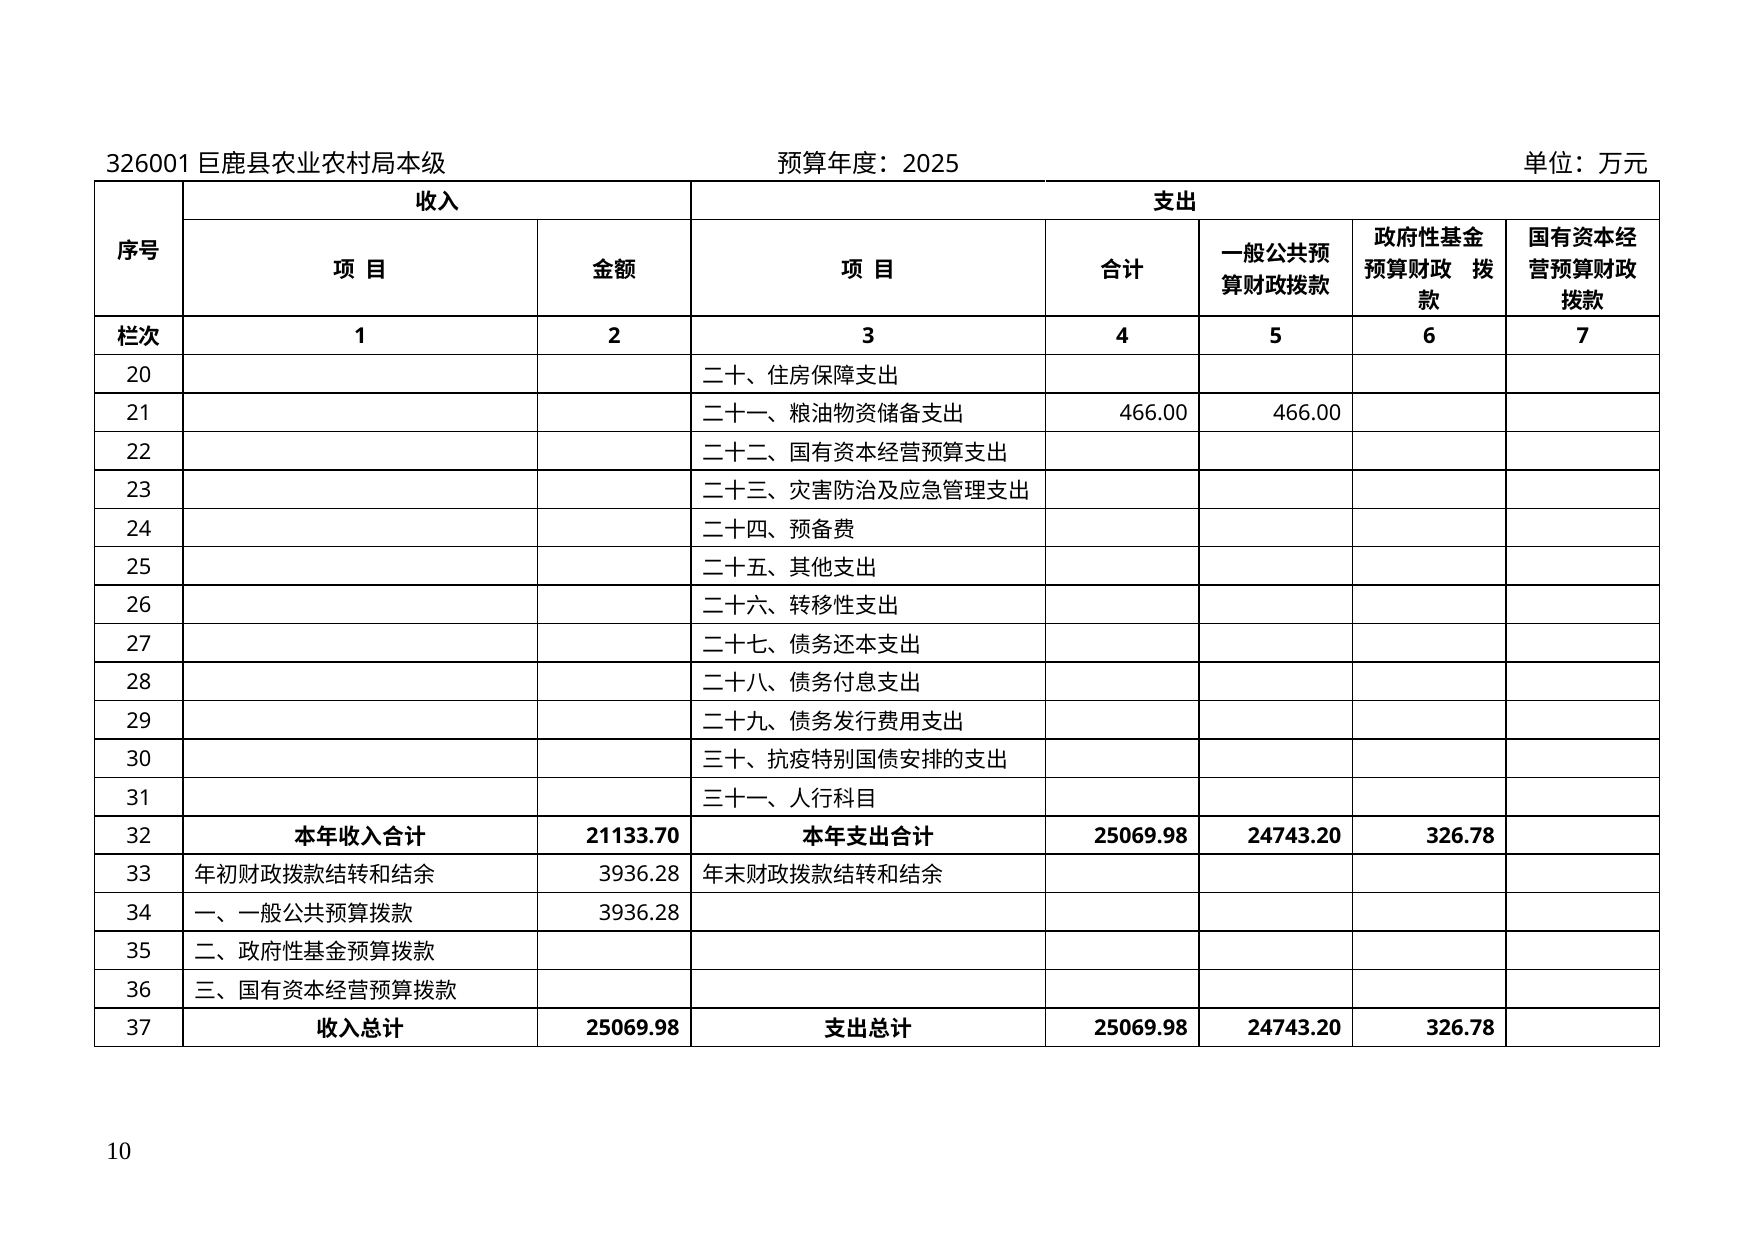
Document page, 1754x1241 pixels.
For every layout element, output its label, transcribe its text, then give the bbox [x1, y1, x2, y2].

table_cell 合计 [1046, 220, 1198, 315]
table_cell [1200, 355, 1352, 392]
table_cell 24743.20 [1200, 1009, 1352, 1046]
table_cell 二十六、转移性支出 [692, 586, 1045, 623]
table_cell 24 [95, 509, 182, 546]
table_cell 32 [95, 817, 182, 853]
table_cell 30 [95, 740, 182, 776]
table_cell [184, 355, 537, 392]
table_cell [1507, 432, 1659, 469]
table_header 单位：万元 [1046, 143, 1659, 180]
table_cell [1046, 778, 1198, 815]
table_cell 34 [95, 893, 182, 930]
table_cell [1200, 432, 1352, 469]
table_cell 二十、住房保障支出 [692, 355, 1045, 392]
table_cell 466.00 [1200, 394, 1352, 431]
table_cell [1353, 471, 1505, 507]
table_cell 项 目 [692, 220, 1045, 315]
table_cell [538, 663, 690, 699]
table_cell 支出总计 [692, 1009, 1045, 1046]
table_cell [538, 432, 690, 469]
table_cell 3936.28 [538, 855, 690, 892]
table_cell 年初财政拨款结转和结余 [184, 855, 537, 892]
table_cell 7 [1507, 317, 1659, 354]
table_cell 326.78 [1353, 1009, 1505, 1046]
table_cell [1046, 932, 1198, 969]
table_cell 22 [95, 432, 182, 469]
table_cell [1353, 355, 1505, 392]
table_cell 5 [1200, 317, 1352, 354]
table_cell [1200, 778, 1352, 815]
table_cell 一、一般公共预算拨款 [184, 893, 537, 930]
table_cell [1353, 740, 1505, 776]
table_cell [1507, 701, 1659, 738]
table_cell 21 [95, 394, 182, 431]
table_cell [1507, 547, 1659, 584]
table_cell [1353, 893, 1505, 930]
table_cell 25069.98 [538, 1009, 690, 1046]
table_cell [538, 932, 690, 969]
table_cell [1200, 624, 1352, 661]
table_cell [692, 893, 1045, 930]
table_cell [1353, 663, 1505, 699]
table_cell [1046, 740, 1198, 776]
table_cell 二十五、其他支出 [692, 547, 1045, 584]
table_cell 3 [692, 317, 1045, 354]
table_cell [1353, 547, 1505, 584]
table_cell 国有资本经营预算财政拨款 [1507, 220, 1659, 315]
table_cell [1200, 586, 1352, 623]
table_cell [1507, 509, 1659, 546]
table_cell [692, 970, 1045, 1007]
table_cell [538, 355, 690, 392]
table_cell 25069.98 [1046, 817, 1198, 853]
table_cell [538, 547, 690, 584]
table_cell [538, 624, 690, 661]
table_cell [538, 970, 690, 1007]
table_cell 25 [95, 547, 182, 584]
table_cell [1507, 740, 1659, 776]
table_cell [184, 432, 537, 469]
table_cell 二十一、粮油物资储备支出 [692, 394, 1045, 431]
table_cell 24743.20 [1200, 817, 1352, 853]
table_cell [538, 586, 690, 623]
table_cell [1507, 970, 1659, 1007]
table_cell [1046, 547, 1198, 584]
table_cell [1046, 701, 1198, 738]
table_cell 序号 [95, 182, 182, 315]
table_cell 25069.98 [1046, 1009, 1198, 1046]
table_header 预算年度：2025 [692, 143, 1045, 180]
table_cell [1353, 509, 1505, 546]
table_cell 3936.28 [538, 893, 690, 930]
table_cell [1507, 624, 1659, 661]
table_cell [1507, 778, 1659, 815]
table_cell [1353, 778, 1505, 815]
table_cell 栏次 [95, 317, 182, 354]
table_cell [1046, 893, 1198, 930]
table_cell [538, 471, 690, 507]
table_cell 三、国有资本经营预算拨款 [184, 970, 537, 1007]
table_cell 21133.70 [538, 817, 690, 853]
table_cell 2 [538, 317, 690, 354]
table_cell [1507, 1009, 1659, 1046]
table_cell [1046, 355, 1198, 392]
table_cell 本年收入合计 [184, 817, 537, 853]
table_cell 466.00 [1046, 394, 1198, 431]
table_cell [184, 740, 537, 776]
table_cell 政府性基金预算财政 拨款 [1353, 220, 1505, 315]
table_cell [1507, 817, 1659, 853]
table_cell [1353, 932, 1505, 969]
table_cell 二十七、债务还本支出 [692, 624, 1045, 661]
table_cell [184, 624, 537, 661]
table_cell 金额 [538, 220, 690, 315]
table_cell [1200, 471, 1352, 507]
table_cell 20 [95, 355, 182, 392]
table_cell [1200, 855, 1352, 892]
table_cell 二十三、灾害防治及应急管理支出 [692, 471, 1045, 507]
table_cell [1353, 586, 1505, 623]
table_cell [1046, 970, 1198, 1007]
table_cell 28 [95, 663, 182, 699]
table_cell 一般公共预算财政拨款 [1200, 220, 1352, 315]
table_cell 27 [95, 624, 182, 661]
table_cell 37 [95, 1009, 182, 1046]
table_cell [184, 509, 537, 546]
table_cell 二十二、国有资本经营预算支出 [692, 432, 1045, 469]
table_cell [1046, 432, 1198, 469]
table_cell [184, 547, 537, 584]
table_cell [1353, 394, 1505, 431]
table_cell [1200, 893, 1352, 930]
table_cell 36 [95, 970, 182, 1007]
table_cell 31 [95, 778, 182, 815]
table_cell [538, 740, 690, 776]
table_header 326001巨鹿县农业农村局本级 [95, 143, 690, 180]
table_cell 二十四、预备费 [692, 509, 1045, 546]
table_cell [1046, 663, 1198, 699]
table_cell [1353, 855, 1505, 892]
table_cell 收入 [184, 182, 690, 219]
table_cell 29 [95, 701, 182, 738]
table_cell 项 目 [184, 220, 537, 315]
table_cell 年末财政拨款结转和结余 [692, 855, 1045, 892]
table_cell [538, 778, 690, 815]
table_cell [1200, 663, 1352, 699]
table_cell [1507, 471, 1659, 507]
table_cell [1507, 893, 1659, 930]
table_cell [1353, 624, 1505, 661]
table_cell 35 [95, 932, 182, 969]
table_cell [1507, 855, 1659, 892]
table_cell [1353, 970, 1505, 1007]
table_cell [1507, 932, 1659, 969]
table_cell [538, 394, 690, 431]
table_cell [184, 471, 537, 507]
table_cell [1046, 586, 1198, 623]
table_cell [184, 778, 537, 815]
table_cell [184, 586, 537, 623]
table_cell 二、政府性基金预算拨款 [184, 932, 537, 969]
table_cell 23 [95, 471, 182, 507]
table_cell [1507, 663, 1659, 699]
table_cell [184, 663, 537, 699]
table_cell [1507, 586, 1659, 623]
table_cell [1200, 547, 1352, 584]
table_cell [692, 932, 1045, 969]
table_cell 三十、抗疫特别国债安排的支出 [692, 740, 1045, 776]
table_cell [538, 701, 690, 738]
table_cell [1507, 355, 1659, 392]
table_cell 1 [184, 317, 537, 354]
table_cell 支出 [692, 182, 1659, 219]
table_cell 二十八、债务付息支出 [692, 663, 1045, 699]
table_cell 26 [95, 586, 182, 623]
table_cell [1200, 509, 1352, 546]
table_cell [184, 394, 537, 431]
table_cell [1507, 394, 1659, 431]
table_cell [1200, 701, 1352, 738]
table_cell 6 [1353, 317, 1505, 354]
table_cell [1200, 970, 1352, 1007]
table_cell 收入总计 [184, 1009, 537, 1046]
table_cell [1353, 432, 1505, 469]
table_cell 三十一、人行科目 [692, 778, 1045, 815]
table_cell 二十九、债务发行费用支出 [692, 701, 1045, 738]
table_cell 33 [95, 855, 182, 892]
table_cell [538, 509, 690, 546]
table_cell [1200, 932, 1352, 969]
table_cell [1046, 509, 1198, 546]
table_cell [1200, 740, 1352, 776]
table_cell [1046, 471, 1198, 507]
table_cell [1353, 701, 1505, 738]
table_cell 本年支出合计 [692, 817, 1045, 853]
table_cell [1046, 855, 1198, 892]
table_cell 326.78 [1353, 817, 1505, 853]
table_cell [1046, 624, 1198, 661]
table_cell 4 [1046, 317, 1198, 354]
table_cell [184, 701, 537, 738]
